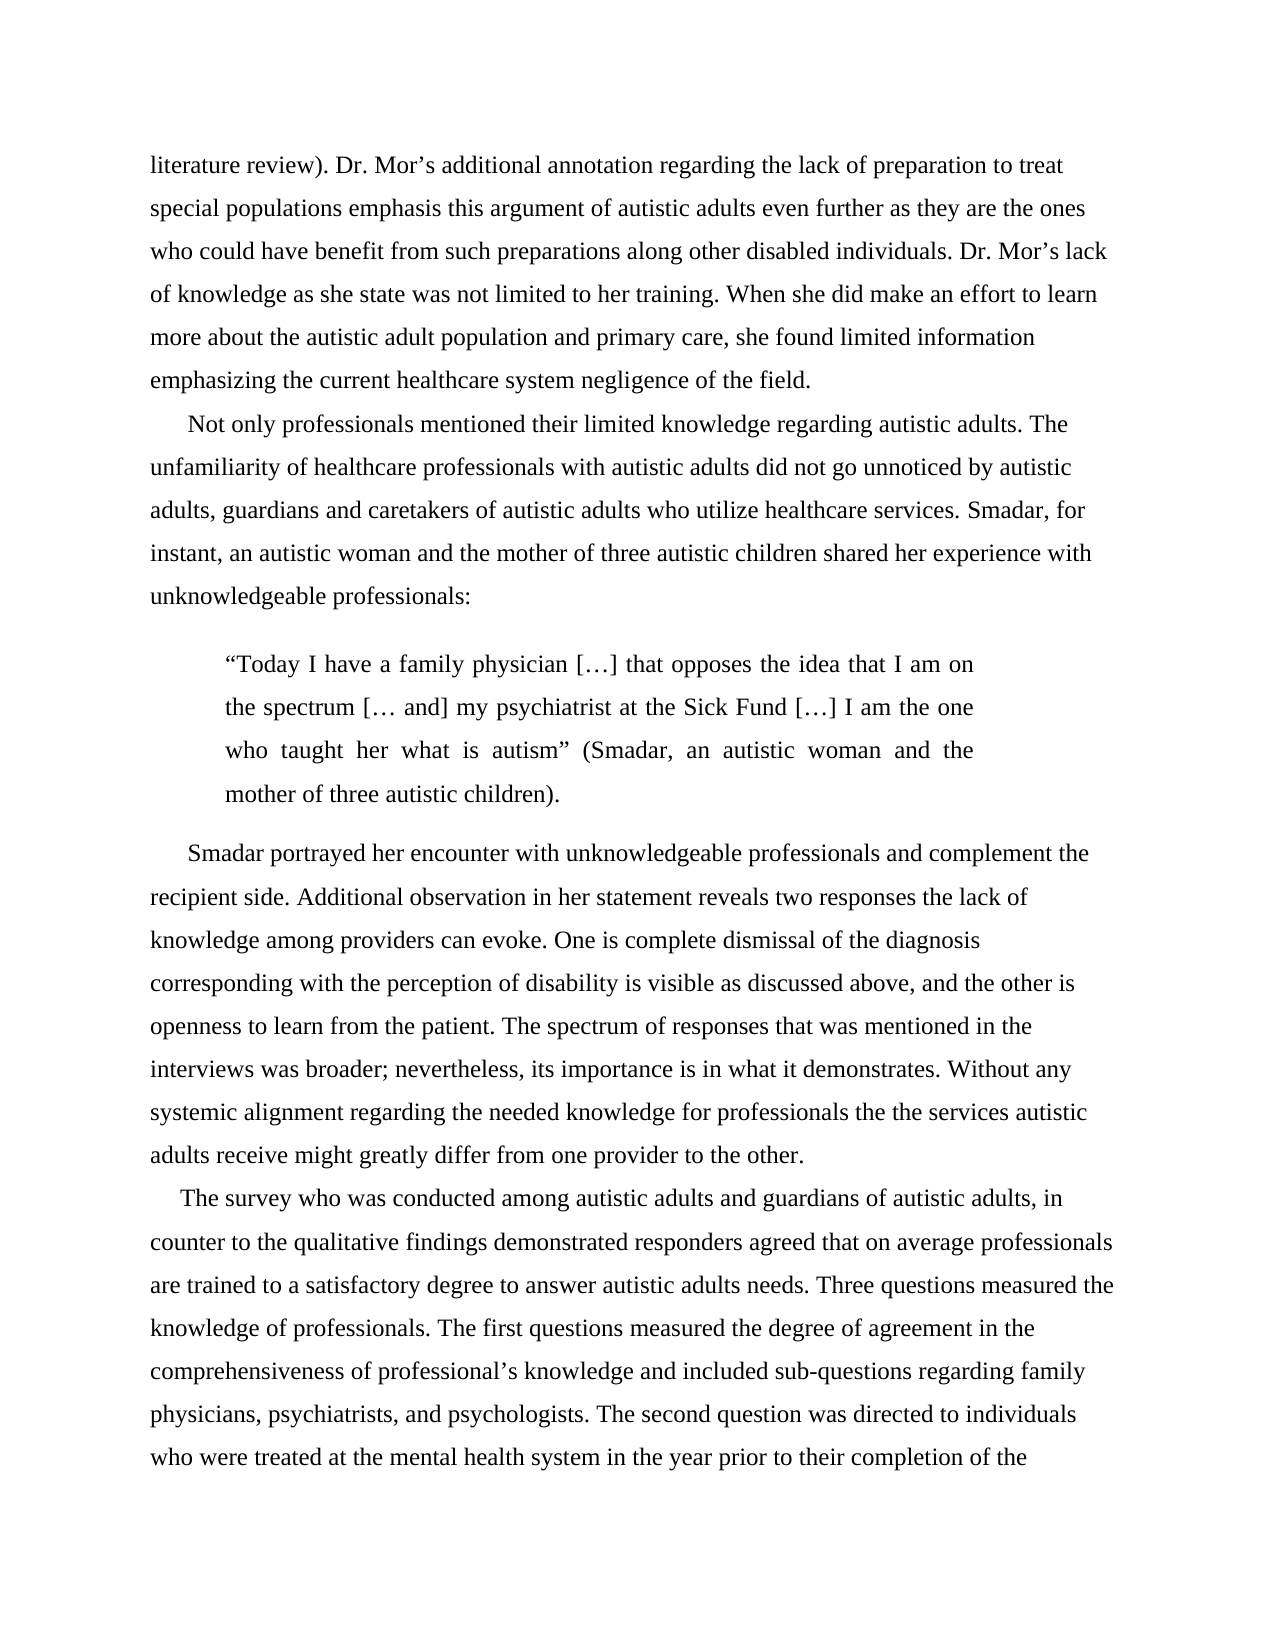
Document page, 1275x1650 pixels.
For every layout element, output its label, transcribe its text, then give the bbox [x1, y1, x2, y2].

text Smadar portrayed her encounter with unknowledgeable professionals and complement the recipient side. Additional observation in her statement reveals two responses the lack of knowledge among providers can evoke. One is complete dismissal of the diagnosis corresponding with the perception of disability is visible as discussed above, and the other is openness to learn from the patient. The spectrum of responses that was mentioned in the interviews was broader; nevertheless, its importance is in what it demonstrates. Without any systemic alignment regarding the needed knowledge for professionals the the services autistic adults receive might greatly differ from one provider to the other. [150, 838, 1125, 1169]
text Not only professionals mentioned their limited knowledge regarding autistic adults. The unfamiliarity of healthcare professionals with autistic adults did not go unnoticed by autistic adults, guardians and caretakers of autistic adults who utilize healthcare services. Smadar, for instant, an autistic woman and the mother of three autistic children shared her experience with unknowledgeable professionals: [150, 409, 1125, 610]
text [150, 150, 1125, 394]
list “Today I have a family physician […] that opposes the idea that I am on the spectrum [… and] my psychiatrist at the Sick Fund […] I am the one who taught her what is autism” (Smadar, an autistic woman and the mother of three autistic children). [225, 649, 975, 807]
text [150, 1183, 1125, 1471]
